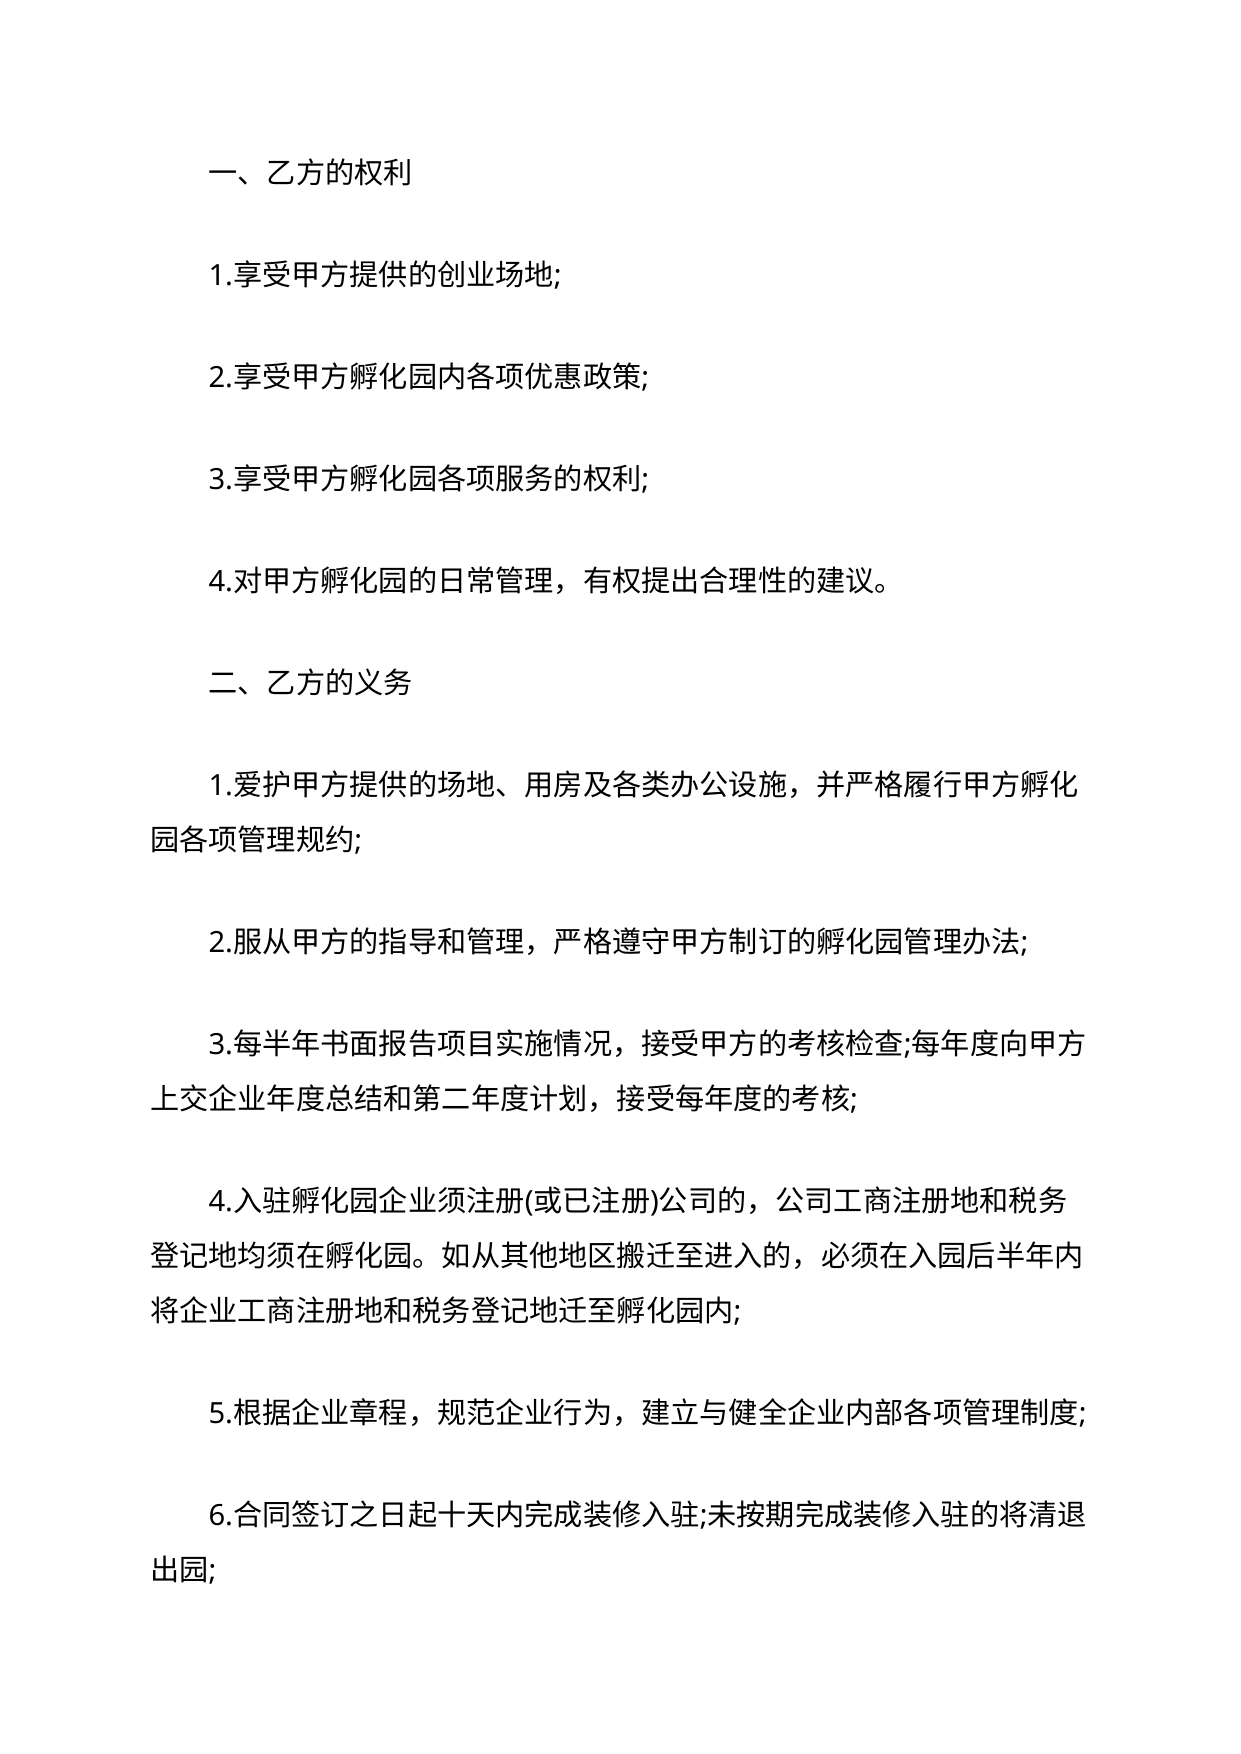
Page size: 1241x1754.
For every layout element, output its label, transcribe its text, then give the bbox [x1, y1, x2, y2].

text 6.合同签订之日起十天内完成装修入驻;未按期完成装修入驻的将清退出园; [150, 1491, 1090, 1589]
text 2.享受甲方孵化园内各项优惠政策; [150, 354, 1090, 396]
text 二、乙方的义务 [150, 660, 1090, 702]
text 一、乙方的权利 [150, 150, 1090, 192]
text 5.根据企业章程，规范企业行为，建立与健全企业内部各项管理制度; [150, 1389, 1090, 1432]
text 1.享受甲方提供的创业场地; [150, 252, 1090, 294]
text 1.爱护甲方提供的场地、用房及各类办公设施，并严格履行甲方孵化园各项管理规约; [150, 761, 1090, 859]
text 2.服从甲方的指导和管理，严格遵守甲方制订的孵化园管理办法; [150, 918, 1090, 961]
text 4.入驻孵化园企业须注册(或已注册)公司的，公司工商注册地和税务登记地均须在孵化园。如从其他地区搬迁至进入的，必须在入园后半年内将企业工商注册地和税务登记地迁至孵化园内; [150, 1177, 1090, 1330]
text 3.每半年书面报告项目实施情况，接受甲方的考核检查;每年度向甲方上交企业年度总结和第二年度计划，接受每年度的考核; [150, 1020, 1090, 1118]
text 3.享受甲方孵化园各项服务的权利; [150, 456, 1090, 498]
text 4.对甲方孵化园的日常管理，有权提出合理性的建议。 [150, 558, 1090, 600]
